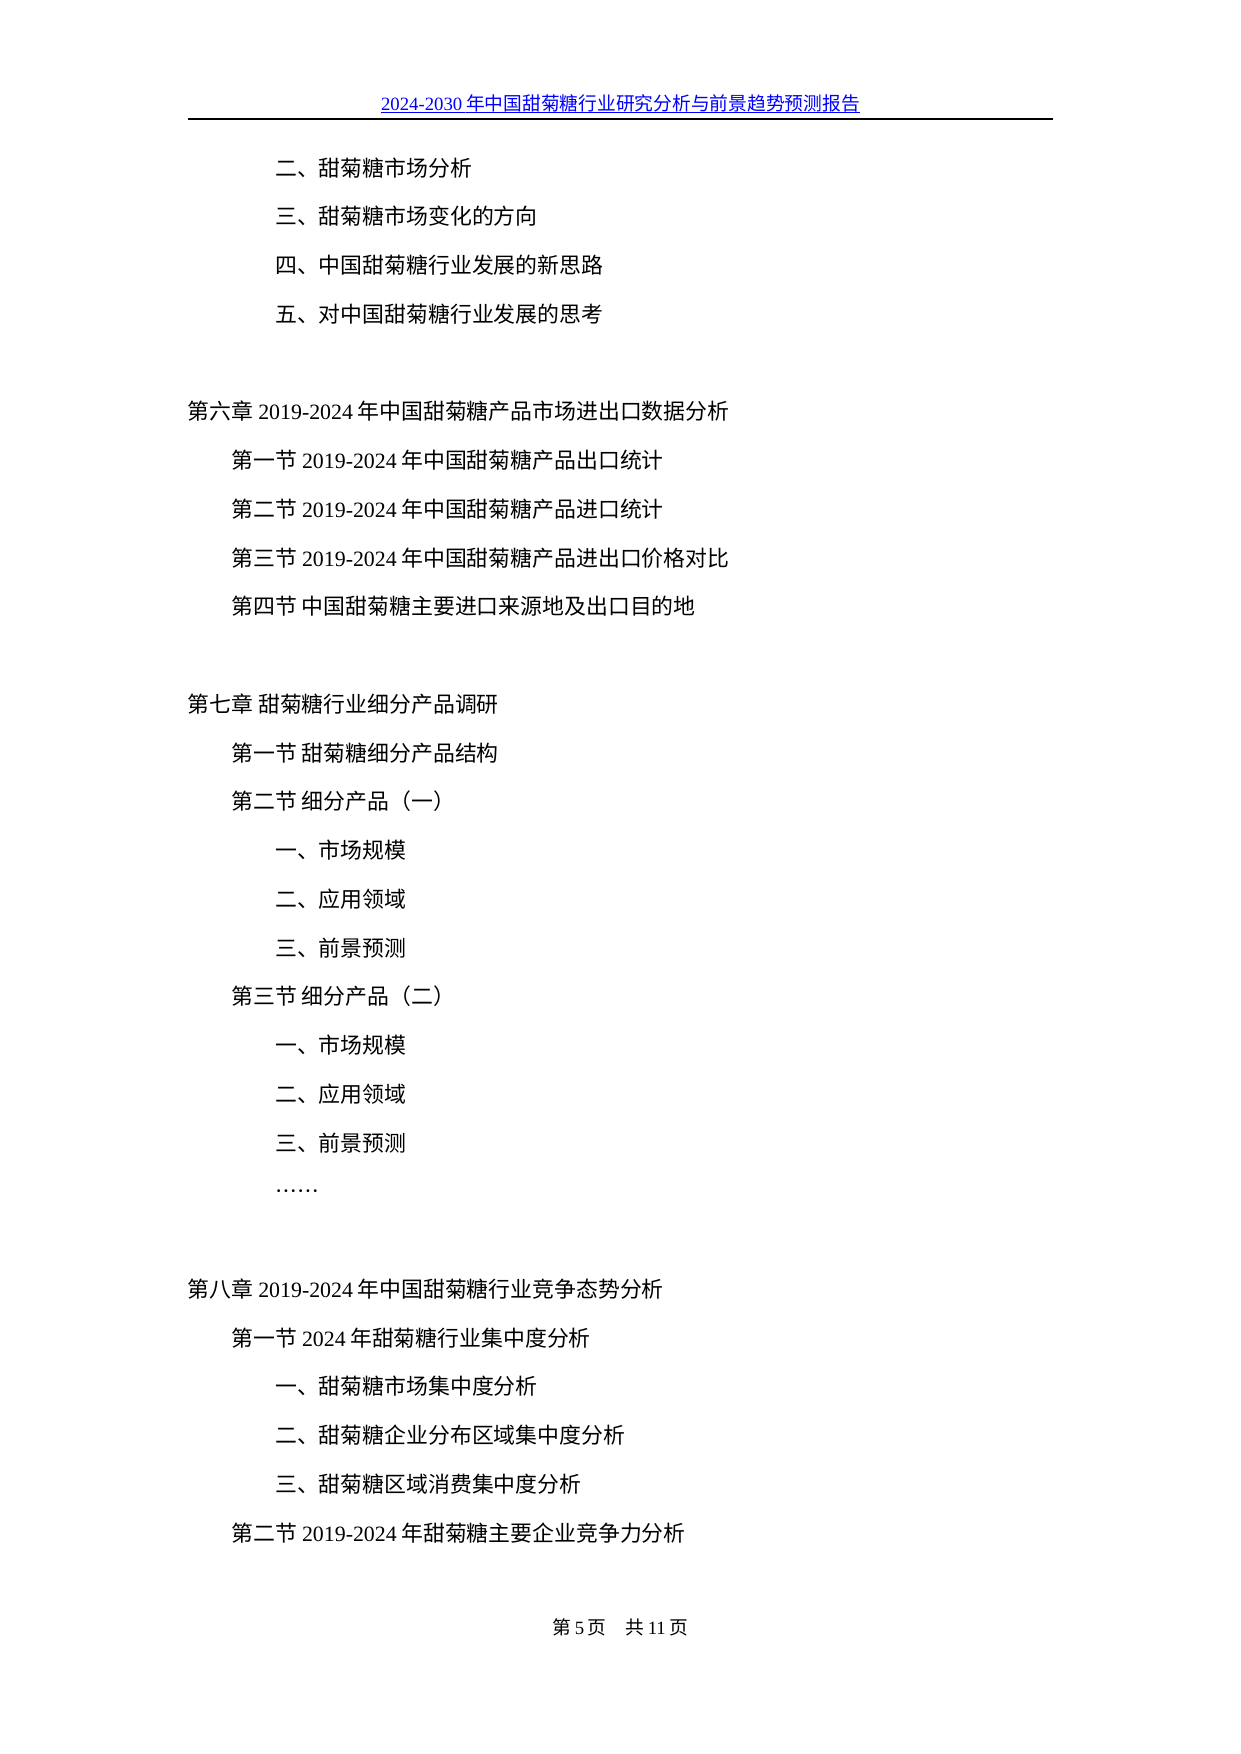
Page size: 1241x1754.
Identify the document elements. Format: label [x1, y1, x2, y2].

text [187, 150, 1053, 1548]
